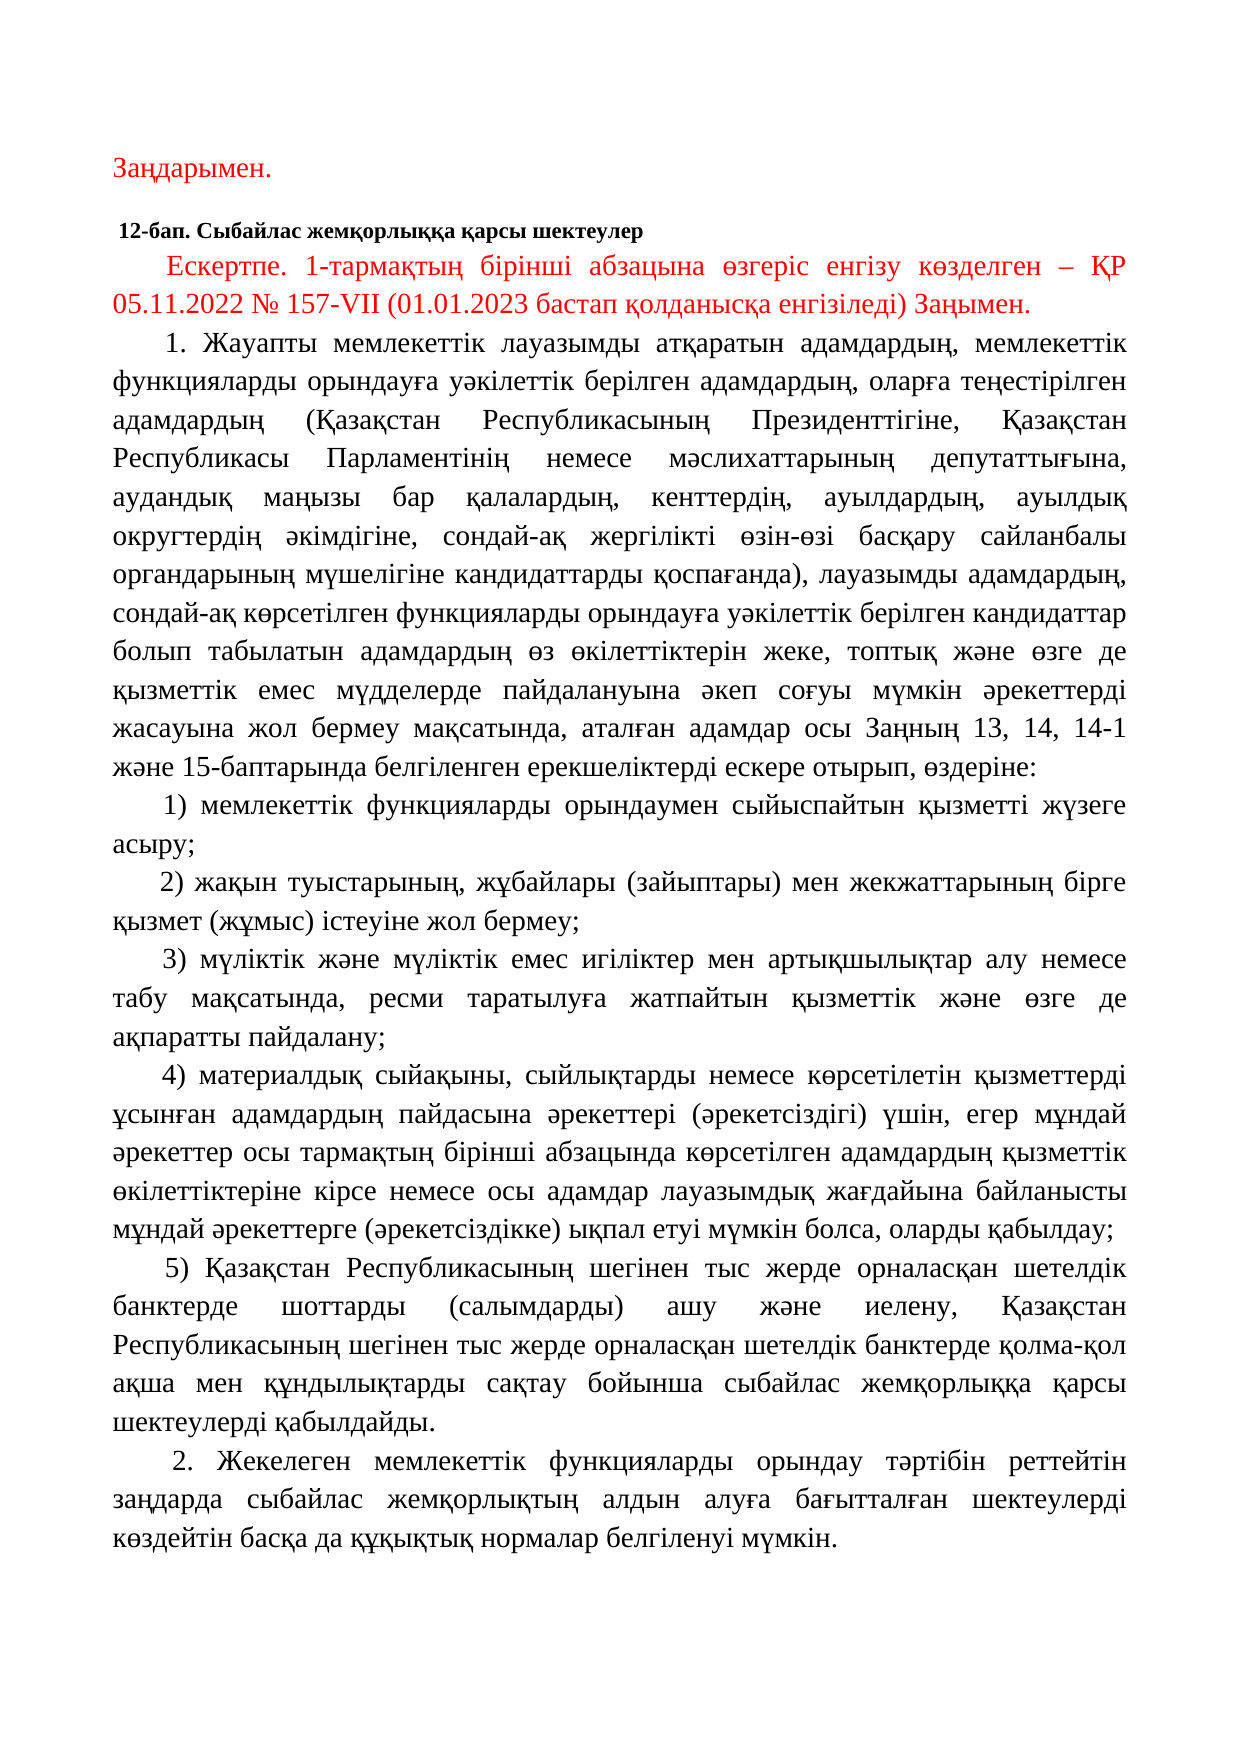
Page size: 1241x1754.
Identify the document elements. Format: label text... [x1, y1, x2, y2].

text Ескертпе. 1-тармақтың бірінші абзацына өзгеріс енгізу көзделген – ҚР 05.11.2022 № 157-VII (01.01.2023 бастап қолданысқа енгізіледі) Заңымен. [112, 248, 1128, 320]
text 12-бап. Сыбайлас жемқорлыққа қарсы шектеулер [112, 218, 1128, 244]
text 2. Жекелеген мемлекеттік функцияларды орындау тәртібін реттейтін заңдарда сыбайлас жемқорлықтың алдын алуға бағытталған шектеулерді көздейтін басқа да құқықтық нормалар белгіленуі мүмкін. [112, 1443, 1128, 1553]
text 4) материалдық сыйақыны, сыйлықтарды немесе көрсетілетін қызметтерді ұсынған адамдардың пайдасына әрекеттері (әрекетсіздігі) үшін, егер мұндай әрекеттер осы тармақтың бірінші абзацында көрсетілген адамдардың қызметтік өкілеттіктеріне кірсе немесе осы адамдар лауазымдық жағдайына байланысты мұндай әрекеттерге (әрекетсіздікке) ықпал етуі мүмкін болса, оларды қабылдау; [112, 1057, 1128, 1245]
text 1) мемлекеттік функцияларды орындаумен сыйыспайтын қызметті жүзеге асыру; [112, 787, 1128, 859]
text 3) мүліктік және мүліктік емес игіліктер мен артықшылықтар алу немесе табу мақсатында, ресми таратылуға жатпайтын қызметтік және өзге де ақпаратты пайдалану; [112, 942, 1128, 1052]
text 2) жақын туыстарының, жұбайлары (зайыптары) мен жекжаттарының бірге қызмет (жұмыс) істеуіне жол бермеу; [112, 864, 1128, 937]
text 5) Қазақстан Республикасының шегінен тыс жерде орналасқан шетелдік банктерде шоттарды (салымдарды) ашу және иелену, Қазақстан Республикасының шегінен тыс жерде орналасқан шетелдік банктерде қолма-қол ақша мен құндылықтарды сақтау бойынша сыбайлас жемқорлыққа қарсы шектеулерді қабылдайды. [112, 1250, 1128, 1438]
text 1. Жауапты мемлекеттік лауазымды атқаратын адамдардың, мемлекеттік функцияларды орындауға уәкілеттік берілген адамдардың, оларға теңестірілген адамдардың (Қазақстан Республикасының Президенттігіне, Қазақстан Республикасы Парламентінің немесе мәслихаттарының депутаттығына, аудандық маңызы бар қалалардың, кенттердің, ауылдардың, ауылдық округтердің әкімдігіне, сондай-ақ жергілікті өзін-өзі басқару сайланбалы органдарының мүшелігіне кандидаттарды қоспағанда), лауазымды адамдардың, сондай-ақ көрсетілген функцияларды орындауға уәкілеттік берілген кандидаттар болып табылатын адамдардың өз өкілеттіктерін жеке, топтық және өзге де қызметтік емес мүдделерде пайдалануына әкеп соғуы мүмкін әрекеттерді жасауына жол бермеу мақсатында, аталған адамдар осы Заңның 13, 14, 14-1 және 15-баптарында белгіленген ерекшеліктерді ескере отырып, өздеріне: [112, 325, 1128, 782]
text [112, 150, 1128, 214]
